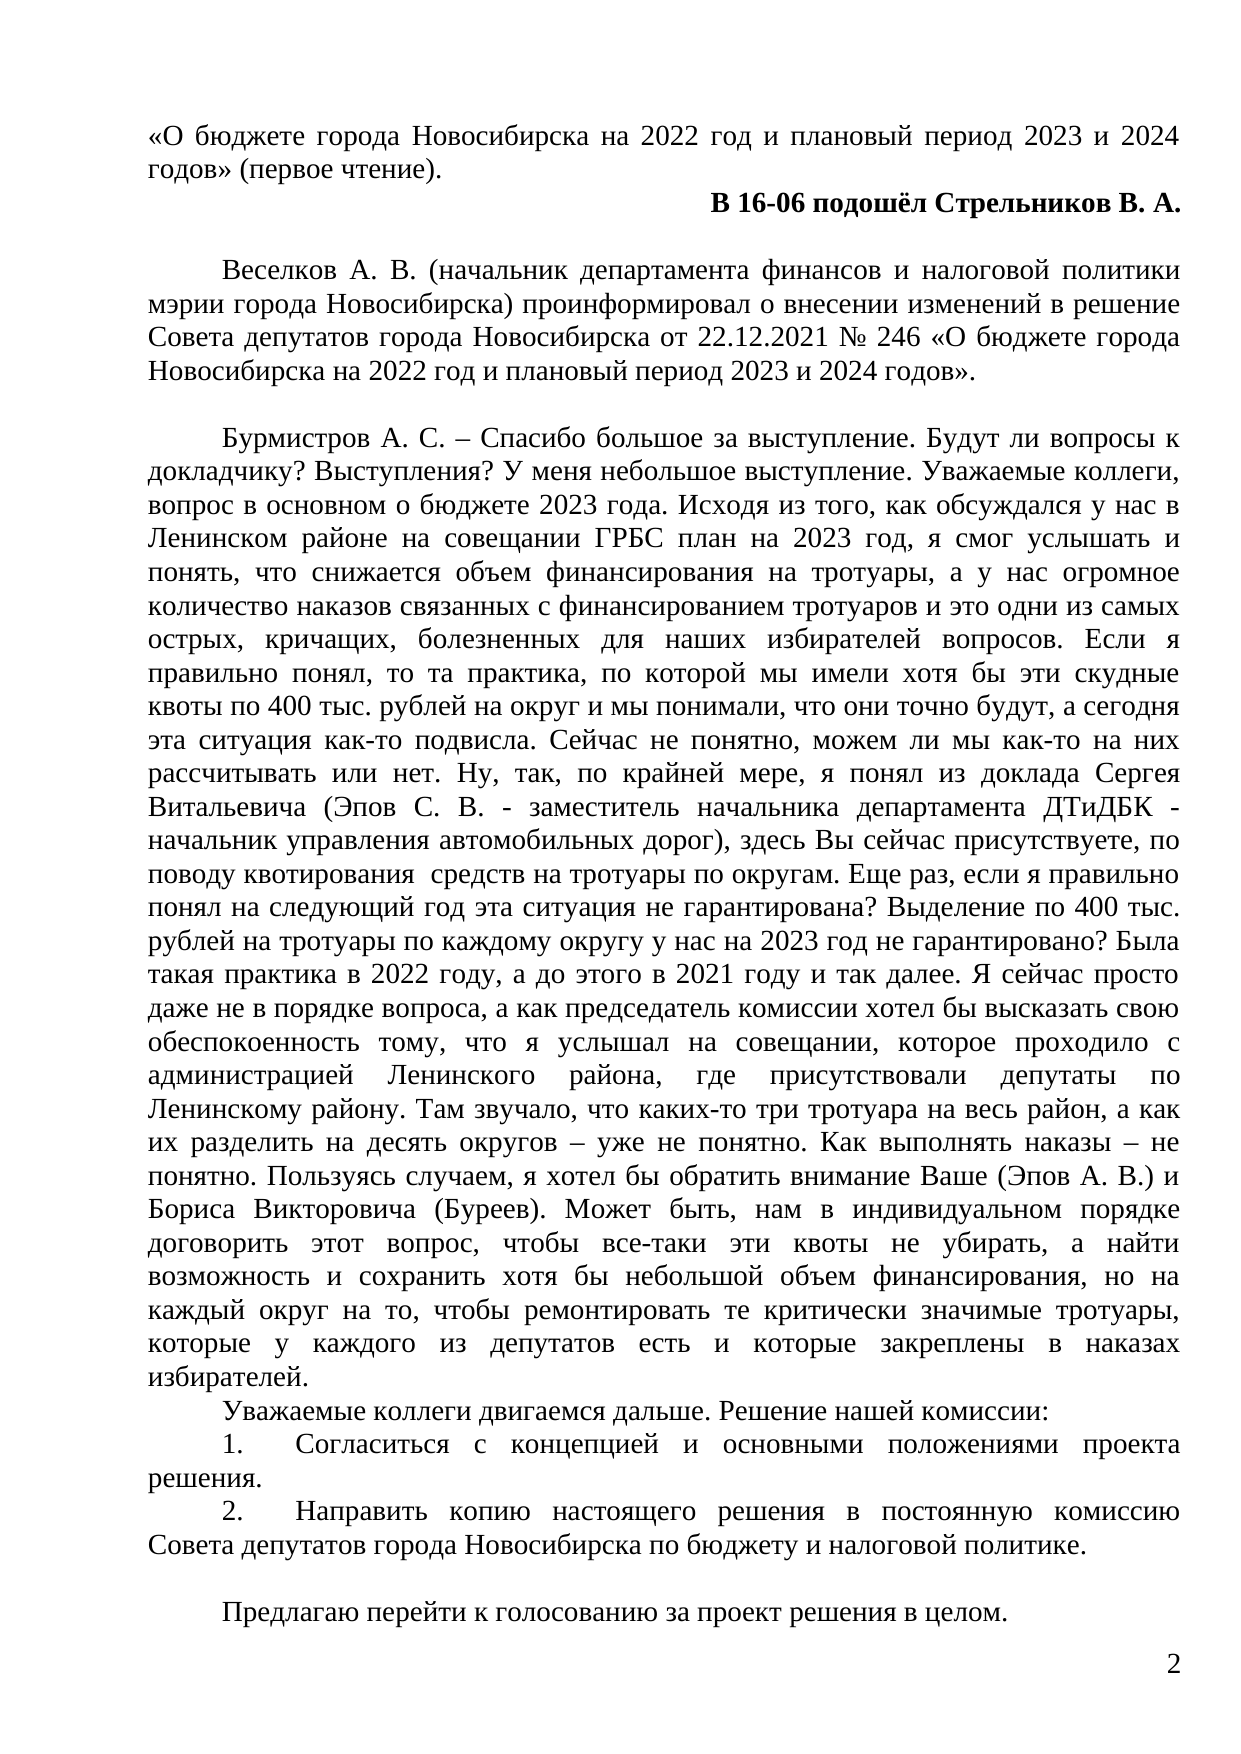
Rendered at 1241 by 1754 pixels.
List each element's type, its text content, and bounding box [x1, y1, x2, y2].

text Бурмистров А. С. – Спасибо большое за выступление. Будут ли вопросы к докладчику? Выступления? У меня небольшое выступление. Уважаемые коллеги, вопрос в основном о бюджете 2023 года. Исходя из того, как обсуждался у нас в Ленинском районе на совещании ГРБС план на 2023 год, я смог услышать и понять, что снижается объем финансирования на тротуары, а у нас огромное количество наказов связанных с финансированием тротуаров и это одни из самых острых, кричащих, болезненных для наших избирателей вопросов. Если я правильно понял, то та практика, по которой мы имели хотя бы эти скудные квоты по 400 тыс. рублей на округ и мы понимали, что они точно будут, а сегодня эта ситуация как-то подвисла. Сейчас не понятно, можем ли мы как-то на них рассчитывать или нет. Ну, так, по крайней мере, я понял из доклада Сергея Витальевича (Эпов С. В. - заместитель начальника департамента ДТиДБК - начальник управления автомобильных дорог), здесь Вы сейчас присутствуете, по поводу квотирования средств на тротуары по округам. Еще раз, если я правильно понял на следующий год эта ситуация не гарантирована? Выделение по 400 тыс. рублей на тротуары по каждому округу у нас на 2023 год не гарантировано? Была такая практика в 2022 году, а до этого в 2021 году и так далее. Я сейчас просто даже не в порядке вопроса, а как председатель комиссии хотел бы высказать свою обеспокоенность тому, что я услышал на совещании, которое проходило с администрацией Ленинского района, где присутствовали депутаты по Ленинскому району. Там звучало, что каких-то три тротуара на весь район, а как их разделить на десять округов – уже не понятно. Как выполнять наказы – не понятно. Пользуясь случаем, я хотел бы обратить внимание Ваше (Эпов А. В.) и Бориса Викторовича (Буреев). Может быть, нам в индивидуальном порядке договорить этот вопрос, чтобы все-таки эти квоты не убирать, а найти возможность и сохранить хотя бы небольшой объем финансирования, но на каждый округ на то, чтобы ремонтировать те критически значимые тротуары, которые у каждого из депутатов есть и которые закреплены в наказах избирателей. [148, 420, 1181, 1393]
text Уважаемые коллеги двигаемся дальше. Решение нашей комиссии: [148, 1393, 1181, 1426]
text 2. Направить копию настоящего решения в постоянную комиссию Совета депутатов города Новосибирска по бюджету и налоговой политике. [148, 1493, 1181, 1560]
text Веселков А. В. (начальник департамента финансов и налоговой политики мэрии города Новосибирска) проинформировал о внесении изменений в решение Совета депутатов города Новосибирска от 22.12.2021 № 246 «О бюджете города Новосибирска на 2022 год и плановый период 2023 и 2024 годов». [148, 252, 1181, 386]
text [148, 118, 1181, 185]
text В 16-06 подошёл Стрельников В. А. [148, 185, 1181, 219]
text 1. Согласиться с концепцией и основными положениями проекта решения. [148, 1426, 1181, 1493]
text Предлагаю перейти к голосованию за проект решения в целом. [148, 1594, 1181, 1627]
